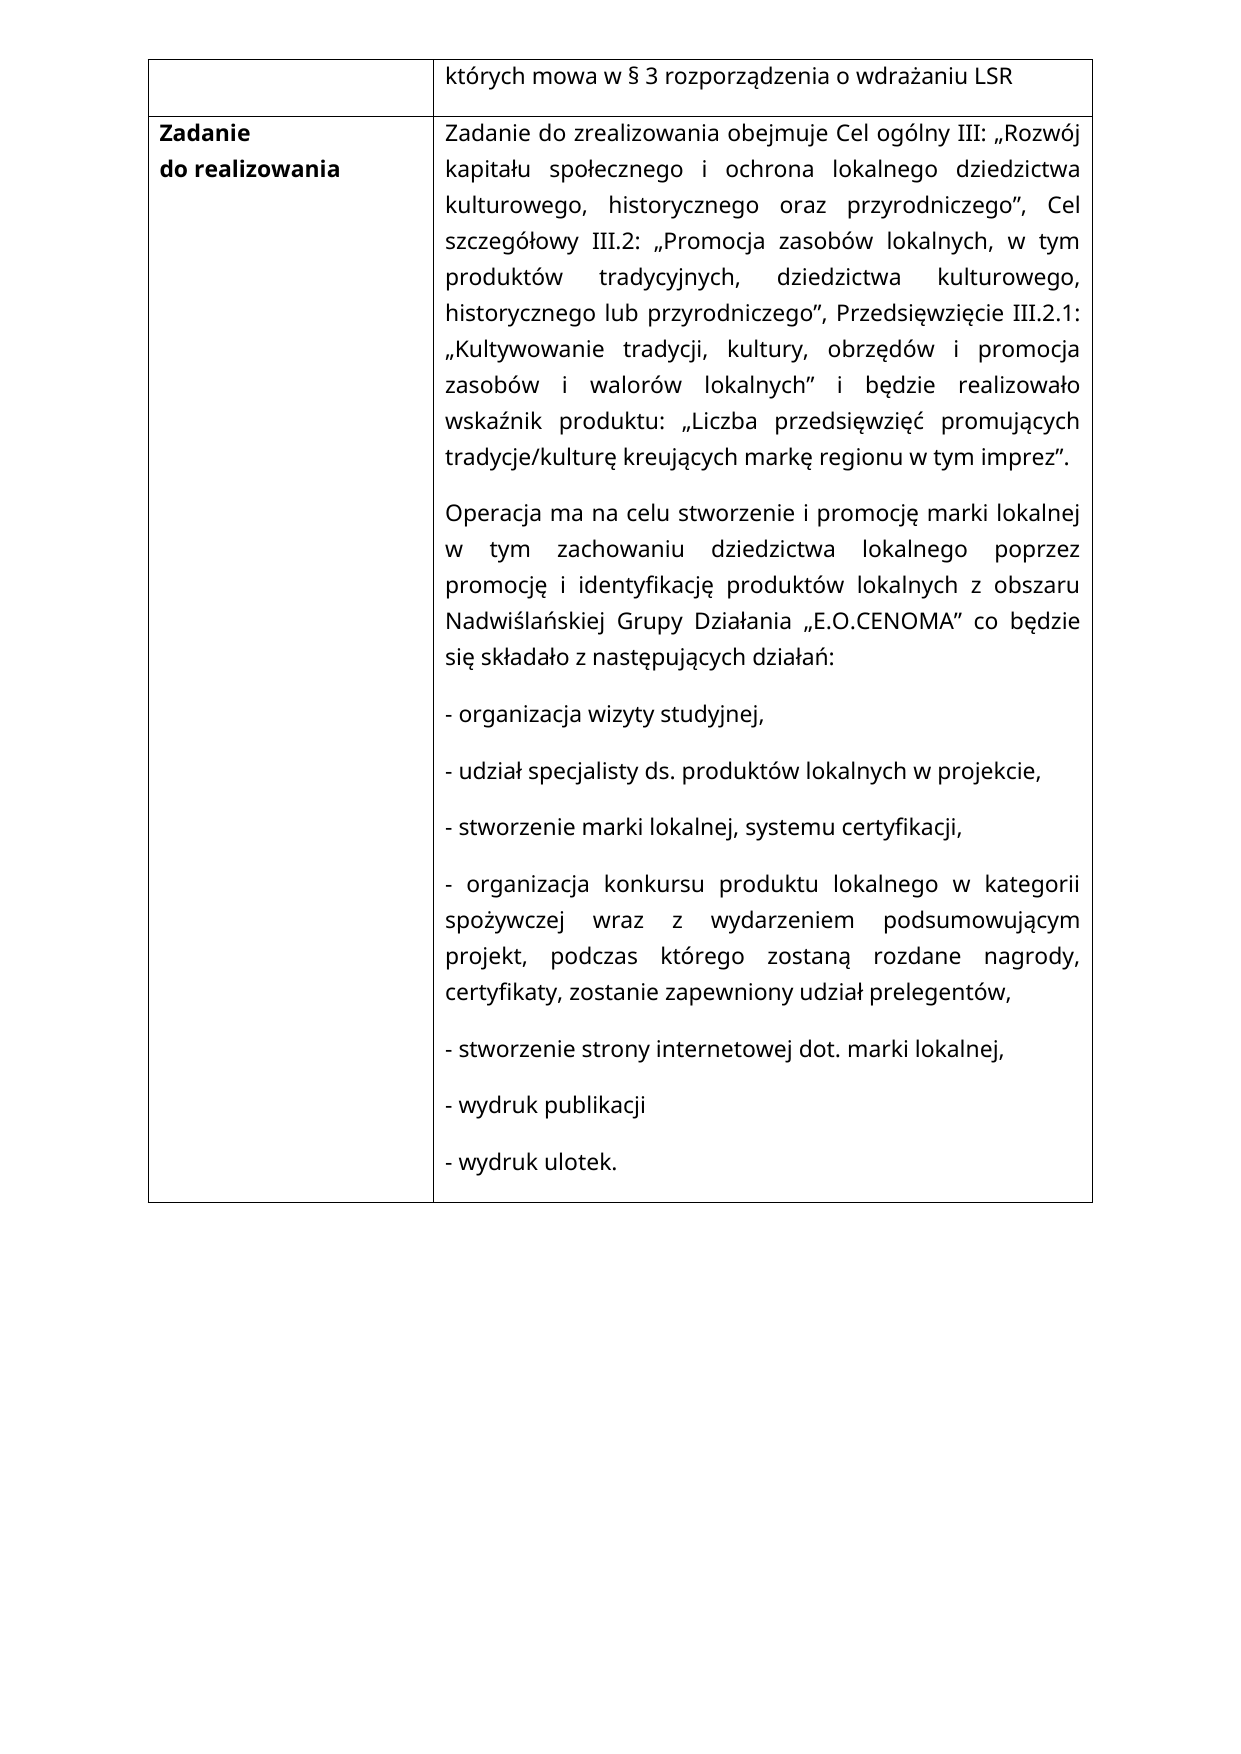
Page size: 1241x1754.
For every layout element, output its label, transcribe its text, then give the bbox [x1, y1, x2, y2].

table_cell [434, 60, 1092, 116]
table_cell Zadanie do zrealizowania obejmuje Cel ogólny III: „Rozwój kapitału społecznego i ochrona lokalnego dziedzictwa kulturowego, historycznego oraz przyrodniczego”, Cel szczegółowy III.2: „Promocja zasobów lokalnych, w tym produktów tradycyjnych, dziedzictwa kulturowego, historycznego lub przyrodniczego”, Przedsięwzięcie III.2.1: „Kultywowanie tradycji, kultury, obrzędów i promocja zasobów i walorów lokalnych” i będzie realizowało wskaźnik produktu: „Liczba przedsięwzięć promujących tradycje/kulturę kreujących markę regionu w tym imprez”. Operacja ma na celu stworzenie i promocję marki lokalnej w tym zachowaniu dziedzictwa lokalnego poprzez promocję i identyfikację produktów lokalnych z obszaru Nadwiślańskiej Grupy Działania „E.O.CENOMA” co będzie się składało z następujących działań: - organizacja wizyty studyjnej, - udział specjalisty ds. produktów lokalnych w projekcie, - stworzenie marki lokalnej, systemu certyfikacji, - organizacja konkursu produktu lokalnego w kategorii spożywczej wraz z wydarzeniem podsumowującym projekt, podczas którego zostaną rozdane nagrody, certyfikaty, zostanie zapewniony udział prelegentów, - stworzenie strony internetowej dot. marki lokalnej, - wydruk publikacji - wydruk ulotek. [434, 117, 1092, 1202]
table_cell Zadanie do realizowania [149, 117, 433, 1202]
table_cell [149, 60, 433, 116]
